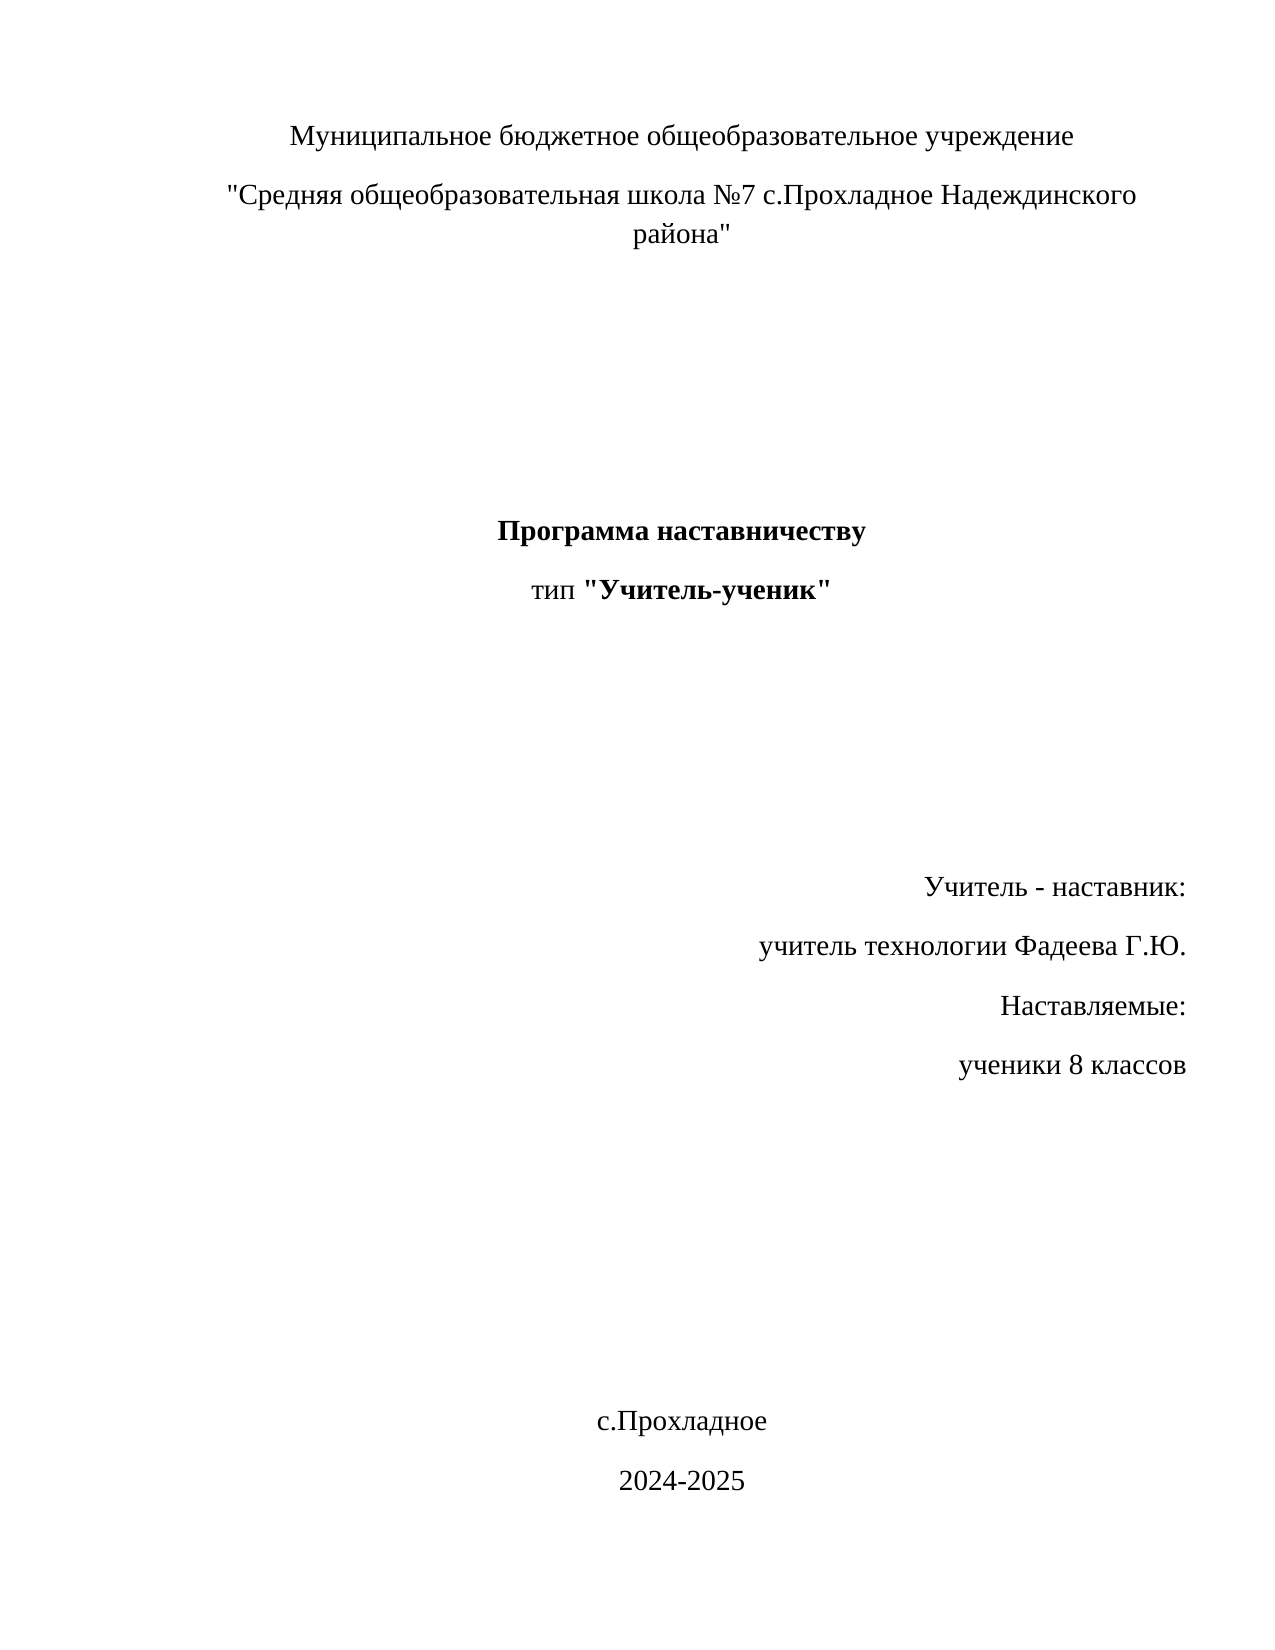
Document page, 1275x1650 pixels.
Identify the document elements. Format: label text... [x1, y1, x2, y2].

text 2024-2025 [177, 1463, 1186, 1496]
text с.Прохладное [177, 1403, 1186, 1437]
text "Средняя общеобразовательная школа №7 с.Прохладное Надеждинского района" [177, 177, 1186, 249]
text ученики 8 классов [177, 1047, 1186, 1081]
text Учитель - наставник: [177, 869, 1186, 903]
text Муниципальное бюджетное общеобразовательное учреждение [177, 118, 1186, 152]
text тип "Учитель-ученик" [177, 572, 1186, 606]
text учитель технологии Фадеева Г.Ю. [177, 928, 1186, 962]
text Программа наставничеству [177, 513, 1186, 546]
text Наставляемые: [177, 988, 1186, 1021]
